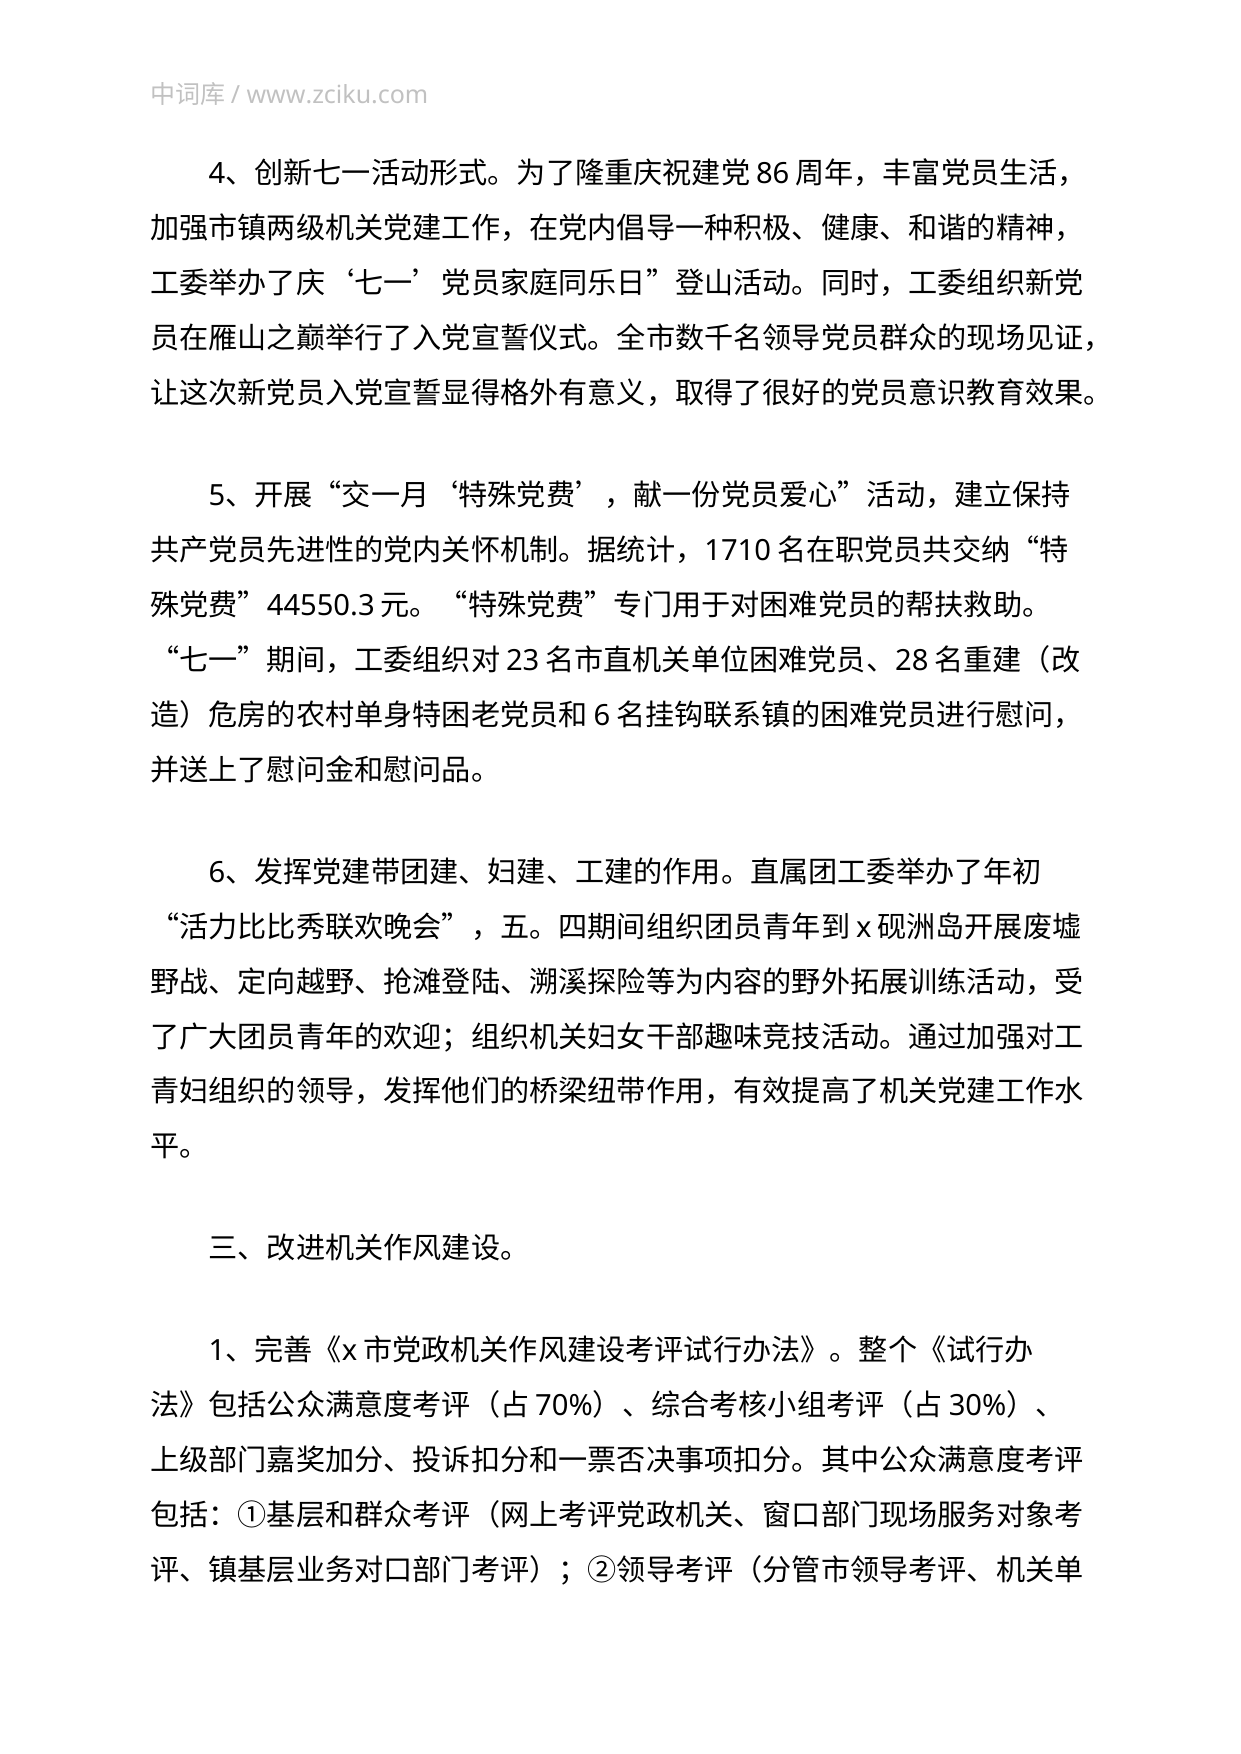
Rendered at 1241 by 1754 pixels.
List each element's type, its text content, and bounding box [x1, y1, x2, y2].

text 6、发挥党建带团建、妇建、工建的作用。直属团工委举办了年初“活力比比秀联欢晚会”，五。四期间组织团员青年到x砚洲岛开展废墟野战、定向越野、抢滩登陆、溯溪探险等为内容的野外拓展训练活动，受了广大团员青年的欢迎；组织机关妇女干部趣味竞技活动。通过加强对工青妇组织的领导，发挥他们的桥梁纽带作用，有效提高了机关党建工作水平。 [150, 848, 1090, 1165]
text 5、开展“交一月‘特殊党费’，献一份党员爱心”活动，建立保持共产党员先进性的党内关怀机制。据统计，1710名在职党员共交纳“特殊党费”44550.3元。“特殊党费”专门用于对困难党员的帮扶救助。“七一”期间，工委组织对23名市直机关单位困难党员、28名重建（改造）危房的农村单身特困老党员和6名挂钩联系镇的困难党员进行慰问，并送上了慰问金和慰问品。 [150, 471, 1090, 789]
text 三、改进机关作风建设。 [150, 1225, 1090, 1267]
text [150, 1326, 1090, 1588]
text 4、创新七一活动形式。为了隆重庆祝建党86周年，丰富党员生活，加强市镇两级机关党建工作，在党内倡导一种积极、健康、和谐的精神，工委举办了庆‘七一’党员家庭同乐日”登山活动。同时，工委组织新党员在雁山之巅举行了入党宣誓仪式。全市数千名领导党员群众的现场见证，让这次新党员入党宣誓显得格外有意义，取得了很好的党员意识教育效果。 [150, 150, 1090, 412]
